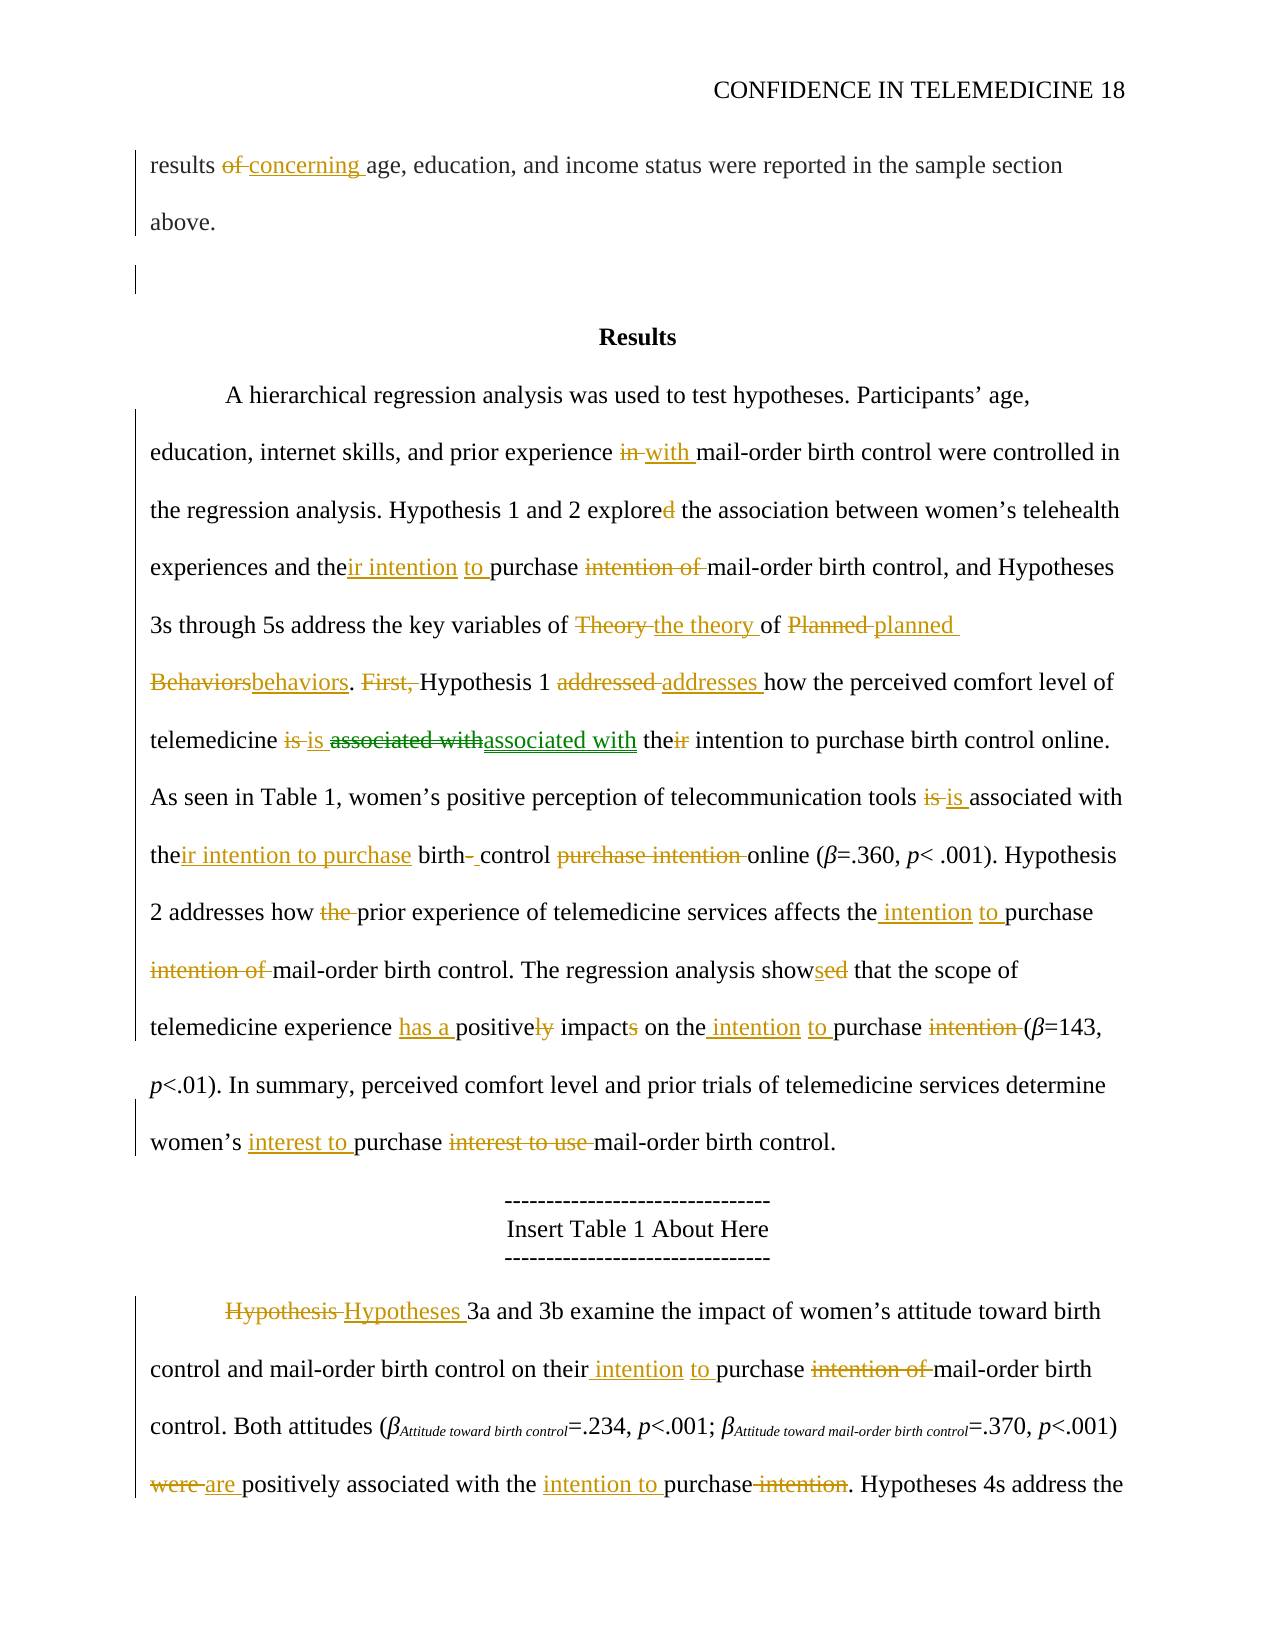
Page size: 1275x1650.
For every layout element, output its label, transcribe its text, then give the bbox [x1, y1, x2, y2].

text A hierarchical regression analysis was used to test hypotheses. Participants’ age, education, internet skills, and prior experience mail-order birth control were controlled in the regression analysis. Hypothesis 1 and 2 explore the association between women’s telehealth experiences and the purchase mail-order birth control, and Hypotheses 3s through 5s address the key variables of of . Hypothesis 1 how the perceived comfort level of telemedicine the intention to purchase birth control online. As seen in Table 1, women’s positive perception of telecommunication tools associated with the birthcontrol online (β=.360, p< .001). Hypothesis 2 addresses how prior experience of telemedicine services affects the purchase mail-order birth control. The regression analysis show that the scope of telemedicine experience positive impact on the purchase (β=143, p<.01). In summary, perceived comfort level and prior trials of telemedicine services determine women’s purchase mail-order birth control. [150, 380, 1125, 1156]
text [150, 1296, 1125, 1497]
text -------------------------------- [150, 1242, 1125, 1271]
text Results [150, 322, 1125, 351]
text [150, 150, 1125, 236]
text Insert Table 1 About Here [150, 1214, 1125, 1242]
text -------------------------------- [150, 1185, 1125, 1214]
